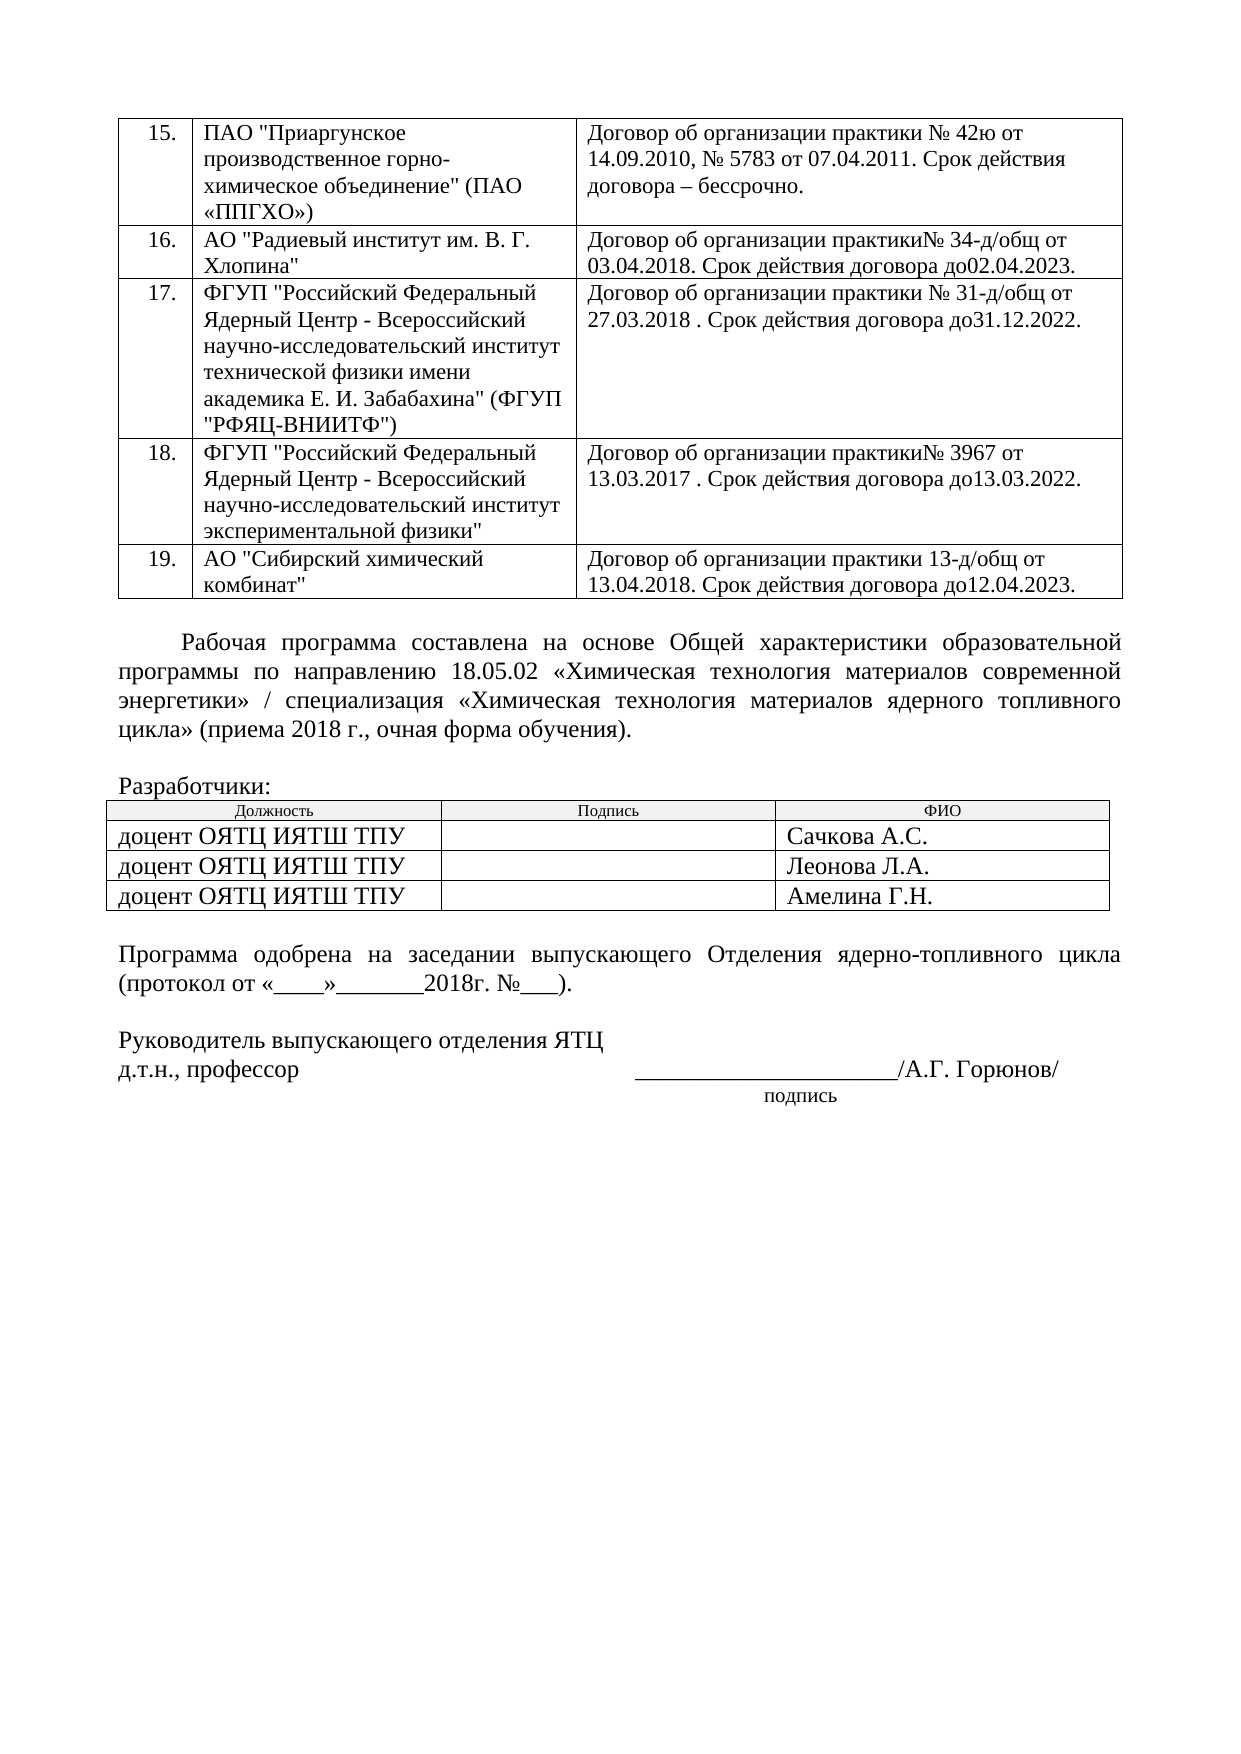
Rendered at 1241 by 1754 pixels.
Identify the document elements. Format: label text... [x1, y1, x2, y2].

table_header Должность [107, 801, 441, 820]
table_cell ПАО "Приаргунское производственное горно-химическое объединение" (ПАО «ППГХО») [193, 119, 576, 224]
table_cell доцент ОЯТЦ ИЯТШ ТПУ [107, 821, 441, 850]
table_cell [442, 851, 775, 880]
text д.т.н., профессор _____________________/А.Г. Горюнов/ [118, 1054, 1122, 1083]
table_cell доцент ОЯТЦ ИЯТШ ТПУ [107, 851, 441, 880]
table_cell [442, 881, 775, 909]
table_cell [442, 821, 775, 850]
table_cell ФГУП "Российский Федеральный Ядерный Центр - Всероссийский научно-исследовательский институт экспериментальной физики" [193, 439, 576, 544]
table_cell АО "Сибирский химический комбинат" [193, 545, 576, 598]
table_cell Леонова Л.А. [776, 851, 1109, 880]
table_cell [119, 226, 192, 278]
table_cell Договор об организации практики 13-д/общ от 13.04.2018. Срок действия договора до12.04.2023. [577, 545, 1122, 598]
text Рабочая программа составлена на основе Общей характеристики образовательной программы по направлению 18.05.02 «Химическая технология материалов современной энергетики» / специализация «Химическая технология материалов ядерного топливного цикла» (приема 2018 г., очная форма обучения). [118, 627, 1122, 742]
text Разработчики: [118, 771, 1122, 800]
table_cell Договор об организации практики № 31-д/общ от 27.03.2018 . Срок действия договора до31.12.2022. [577, 279, 1122, 437]
table_cell Договор об организации практики№ 34-д/общ от 03.04.2018. Срок действия договора до02.04.2023. [577, 226, 1122, 278]
text Руководитель выпускающего отделения ЯТЦ [118, 1026, 1122, 1054]
table_cell Договор об организации практики № 42ю от 14.09.2010, № 5783 от 07.04.2011. Срок действия договора – бессрочно. [577, 119, 1122, 224]
table_cell [119, 119, 192, 224]
table_header Подпись [442, 801, 775, 820]
table_header ФИО [776, 801, 1109, 820]
table_cell АО "Радиевый институт им. В. Г. Хлопина" [193, 226, 576, 278]
table_cell Сачкова А.С. [776, 821, 1109, 850]
table_cell Договор об организации практики№ 3967 от 13.03.2017 . Срок действия договора до13.03.2022. [577, 439, 1122, 544]
table_cell Амелина Г.Н. [776, 881, 1109, 909]
table_cell [119, 439, 192, 544]
table_cell [119, 279, 192, 437]
table_cell ФГУП "Российский Федеральный Ядерный Центр - Всероссийский научно-исследовательский институт технической физики имени академика Е. И. Забабахина" (ФГУП "РФЯЦ-ВНИИТФ") [193, 279, 576, 437]
table_cell доцент ОЯТЦ ИЯТШ ТПУ [107, 881, 441, 909]
text Программа одобрена на заседании выпускающего Отделения ядерно-топливного цикла (протокол от «____»_______2018г. №___). [118, 939, 1122, 997]
table_cell [119, 545, 192, 598]
text подпись [118, 1083, 1122, 1107]
